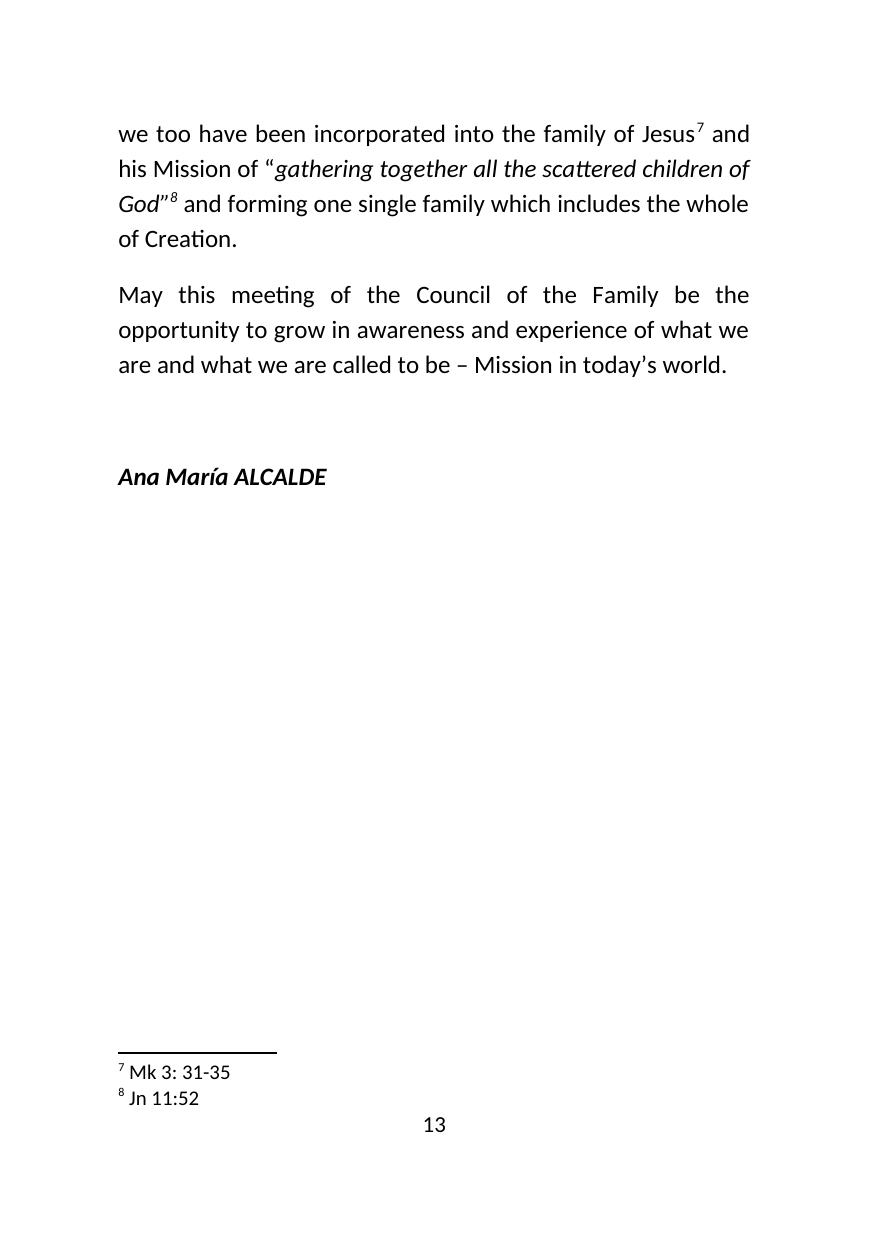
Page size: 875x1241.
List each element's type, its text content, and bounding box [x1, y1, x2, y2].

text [118, 118, 750, 254]
text May this meeting of the Council of the Family be the opportunity to grow in awareness and experience of what we are and what we are called to be – Mission in today’s world. [118, 279, 750, 379]
text Ana María ALCALDE [118, 461, 750, 491]
